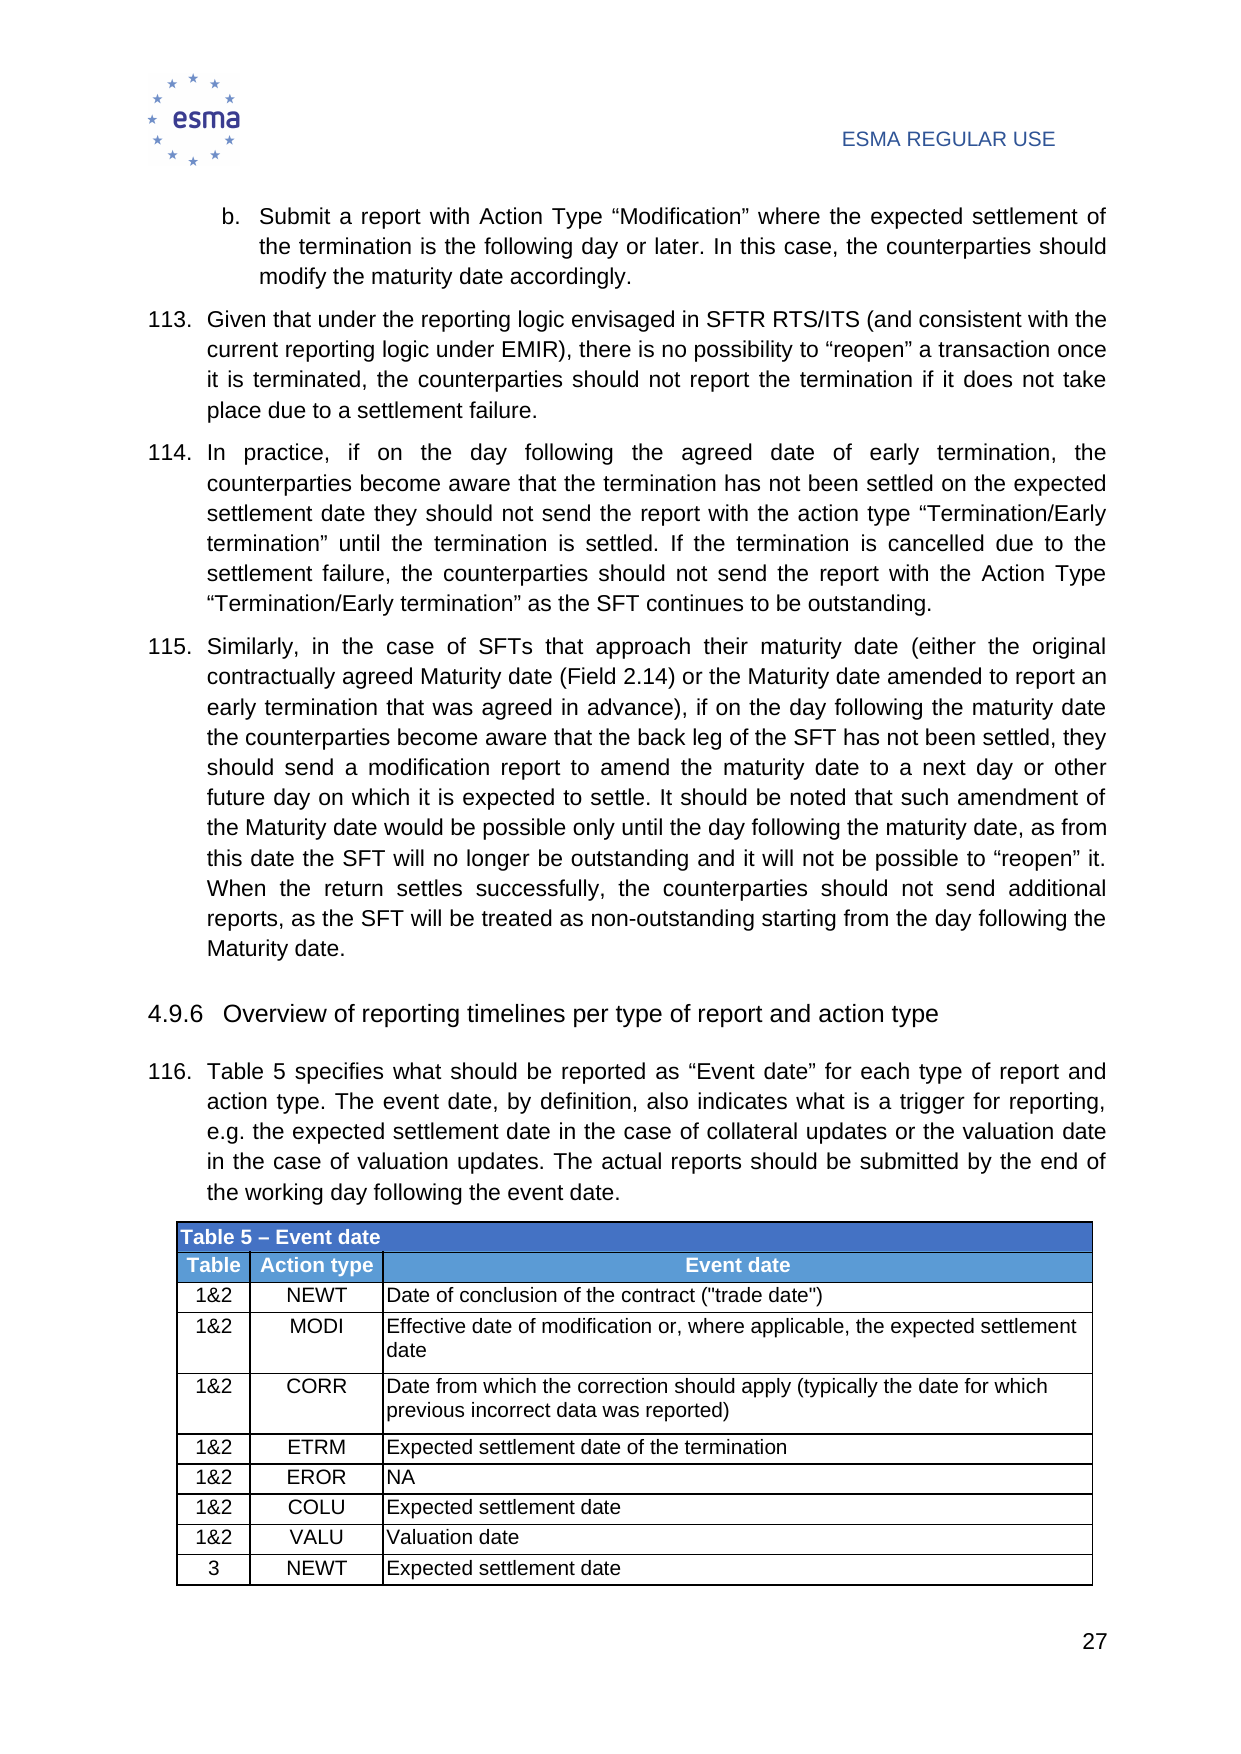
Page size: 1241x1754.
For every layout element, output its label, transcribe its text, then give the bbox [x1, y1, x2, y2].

table_cell Date of conclusion of the contract ("trade date") [384, 1283, 1092, 1312]
table_cell Table [178, 1253, 249, 1282]
table_cell 1&2 [178, 1495, 249, 1523]
table_cell Action type [251, 1253, 382, 1282]
table_cell Effective date of modification or, where applicable, the expected settlement date [384, 1313, 1092, 1372]
table_cell COLU [251, 1495, 382, 1523]
table_cell Date from which the correction should apply (typically the date for which previous incorrect data was reported) [384, 1374, 1092, 1433]
list Table 5 specifies what should be reported as “Event date” for each type of report and action type. The event date, by definition, also indicates what is a trigger for reporting, e.g. the expected settlement date in the case of collateral updates or the valuation date in the case of valuation updates. The actual reports should be submitted by the end of the working day following the event date. [148, 1058, 1107, 1205]
table_cell ETRM [251, 1435, 382, 1463]
table_cell 1&2 [178, 1435, 249, 1463]
table_cell 1&2 [178, 1283, 249, 1312]
table_cell NEWT [251, 1283, 382, 1312]
table_cell 1&2 [178, 1374, 249, 1433]
list Given that under the reporting logic envisaged in SFTR RTS/ITS (and consistent with the current reporting logic under EMIR), there is no possibility to “reopen” a transaction once it is terminated, the counterparties should not report the termination if it does not take place due to a settlement failure. [148, 306, 1107, 423]
table_cell 3 [178, 1555, 249, 1584]
list Submit a report with Action Type “Modification” where the expected settlement of the termination is the following day or later. In this case, the counterparties should modify the maturity date accordingly. [221, 203, 1107, 289]
table_cell MODI [251, 1313, 382, 1372]
list Similarly, in the case of SFTs that approach their maturity date (either the original contractually agreed Maturity date (Field 2.14) or the Maturity date amended to report an early termination that was agreed in advance), if on the day following the maturity date the counterparties become aware that the back leg of the SFT has not been settled, they should send a modification report to amend the maturity date to a next day or other future day on which it is expected to settle. It should be noted that such amendment of the Maturity date would be possible only until the day following the maturity date, as from this date the SFT will no longer be outstanding and it will not be possible to “reopen” it. When the return settles successfully, the counterparties should not send additional reports, as the SFT will be treated as non-outstanding starting from the day following the Maturity date. [148, 633, 1107, 961]
table_cell 1&2 [178, 1313, 249, 1372]
table_cell Event date [384, 1253, 1092, 1282]
table_cell Expected settlement date of the termination [384, 1435, 1092, 1463]
table_cell EROR [251, 1465, 382, 1493]
list In practice, if on the day following the agreed date of early termination, the counterparties become aware that the termination has not been settled on the expected settlement date they should not send the report with the action type “Termination/Early termination” until the termination is settled. If the termination is cancelled due to the settlement failure, the counterparties should not send the report with the Action Type “Termination/Early termination” as the SFT continues to be outstanding. [148, 439, 1107, 617]
table_cell VALU [251, 1525, 382, 1554]
table_cell Expected settlement date [384, 1495, 1092, 1523]
table_cell CORR [251, 1374, 382, 1433]
table_header Table 5 – Event date [178, 1223, 1092, 1251]
table_cell 1&2 [178, 1465, 249, 1493]
table_cell 1&2 [178, 1525, 249, 1554]
table_cell NEWT [251, 1555, 382, 1584]
table_cell NA [384, 1465, 1092, 1493]
subtitle Overview of reporting timelines per type of report and action type [148, 999, 1107, 1027]
table_cell Valuation date [384, 1525, 1092, 1554]
table_cell Expected settlement date [384, 1555, 1092, 1584]
picture [147, 73, 240, 166]
